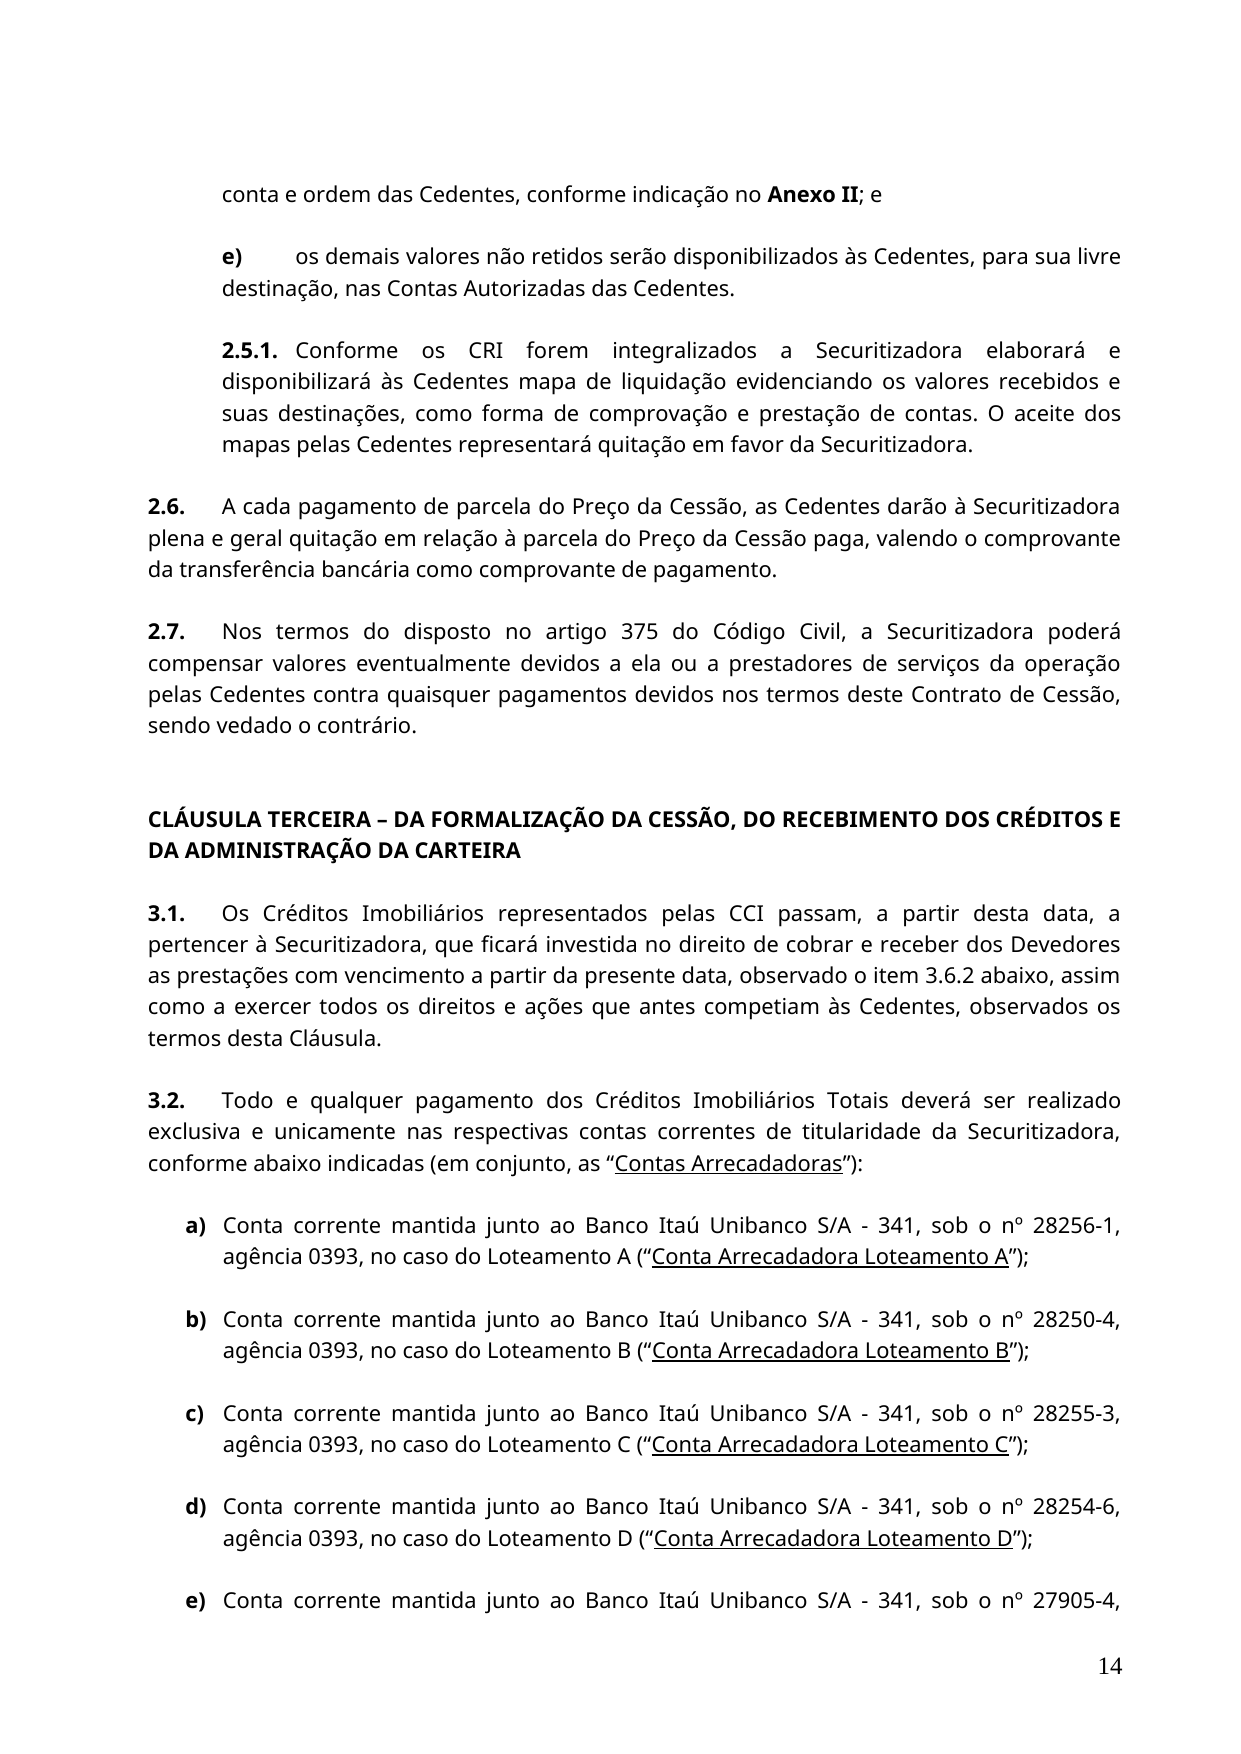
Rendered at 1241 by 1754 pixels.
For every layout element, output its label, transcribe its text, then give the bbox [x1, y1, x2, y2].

list 2.5.1. Conforme os CRI forem integralizados a Securitizadora elaborará e disponibilizará às Cedentes mapa de liquidação evidenciando os valores recebidos e suas destinações, como forma de comprovação e prestação de contas. O aceite dos mapas pelas Cedentes representará quitação em favor da Securitizadora. [222, 333, 1122, 458]
list Conta corrente mantida junto ao Banco Itaú Unibanco S/A - 341, sob o nº 28255-3, agência 0393, no caso do Loteamento C (“Conta Arrecadadora Loteamento C”); [185, 1396, 1122, 1458]
list Todo e qualquer pagamento dos Créditos Imobiliários Totais deverá ser realizado exclusiva e unicamente nas respectivas contas correntes de titularidade da Securitizadora, conforme abaixo indicadas (em conjunto, as “Contas Arrecadadoras”): [148, 1083, 1122, 1177]
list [222, 177, 1122, 208]
list Nos termos do disposto no artigo 375 do Código Civil, a Securitizadora poderá compensar valores eventualmente devidos a ela ou a prestadores de serviços da operação pelas Cedentes contra quaisquer pagamentos devidos nos termos deste Contrato de Cessão, sendo vedado o contrário. [148, 615, 1122, 740]
list Conta corrente mantida junto ao Banco Itaú Unibanco S/A - 341, sob o nº 28254-6, agência 0393, no caso do Loteamento D (“Conta Arrecadadora Loteamento D”); [185, 1490, 1122, 1552]
list os demais valores não retidos serão disponibilizados às Cedentes, para sua livre destinação, nas Contas Autorizadas das Cedentes. [222, 240, 1122, 302]
list A cada pagamento de parcela do Preço da Cessão, as Cedentes darão à Securitizadora plena e geral quitação em relação à parcela do Preço da Cessão paga, valendo o comprovante da transferência bancária como comprovante de pagamento. [148, 490, 1122, 583]
text CLÁUSULA TERCEIRA – DA FORMALIZAÇÃO DA CESSÃO, DO RECEBIMENTO DOS CRÉDITOS E DA ADMINISTRAÇÃO DA CARTEIRA [148, 802, 1122, 865]
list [185, 1583, 1122, 1615]
list Os Créditos Imobiliários representados pelas CCI passam, a partir desta data, a pertencer à Securitizadora, que ficará investida no direito de cobrar e receber dos Devedores as prestações com vencimento a partir da presente data, observado o item 3.6.2 abaixo, assim como a exercer todos os direitos e ações que antes competiam às Cedentes, observados os termos desta Cláusula. [148, 896, 1122, 1052]
list Conta corrente mantida junto ao Banco Itaú Unibanco S/A - 341, sob o nº 28250-4, agência 0393, no caso do Loteamento B (“Conta Arrecadadora Loteamento B”); [185, 1302, 1122, 1365]
list Conta corrente mantida junto ao Banco Itaú Unibanco S/A - 341, sob o nº 28256-1, agência 0393, no caso do Loteamento A (“Conta Arrecadadora Loteamento A”); [185, 1208, 1122, 1271]
